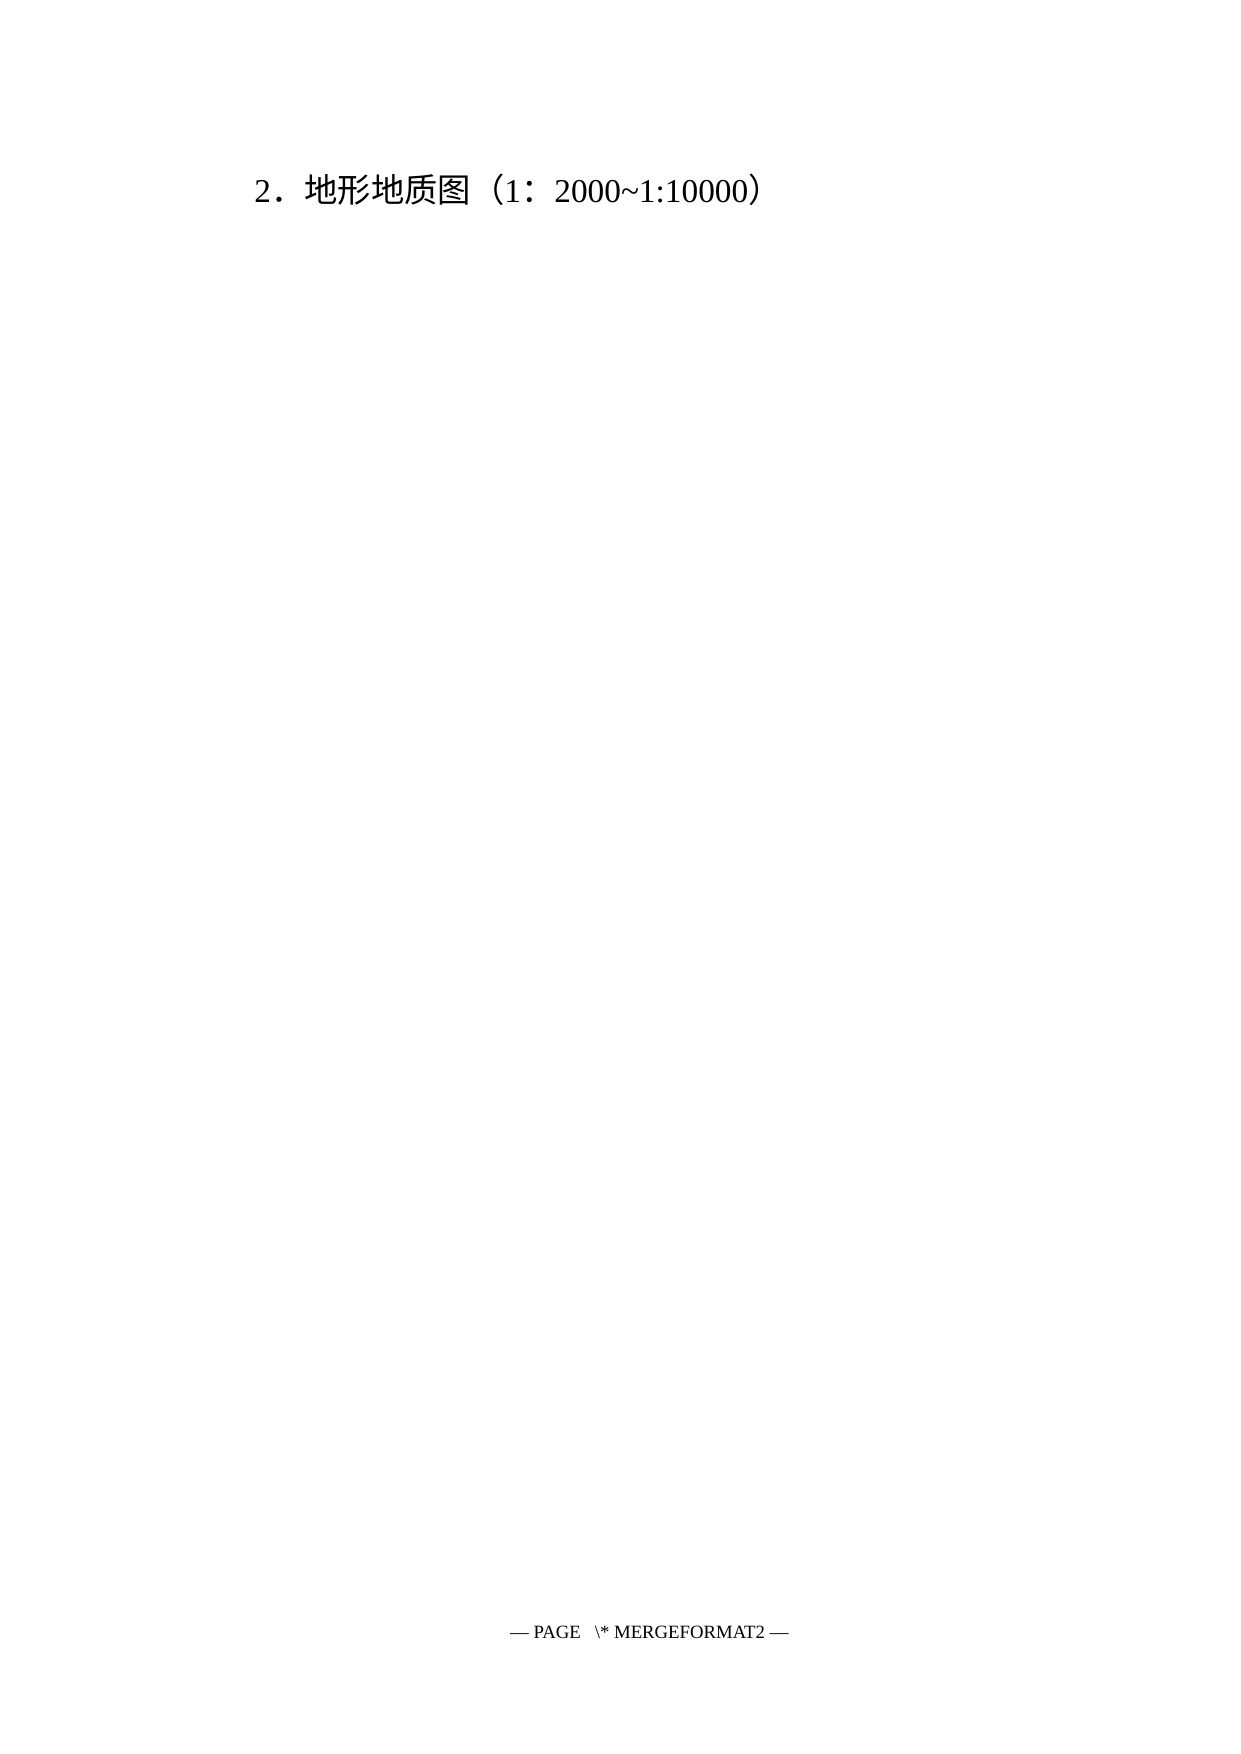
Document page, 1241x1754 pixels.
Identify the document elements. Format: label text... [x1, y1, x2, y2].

text 2．地形地质图（1：2000~1:10000） [187, 156, 1053, 214]
